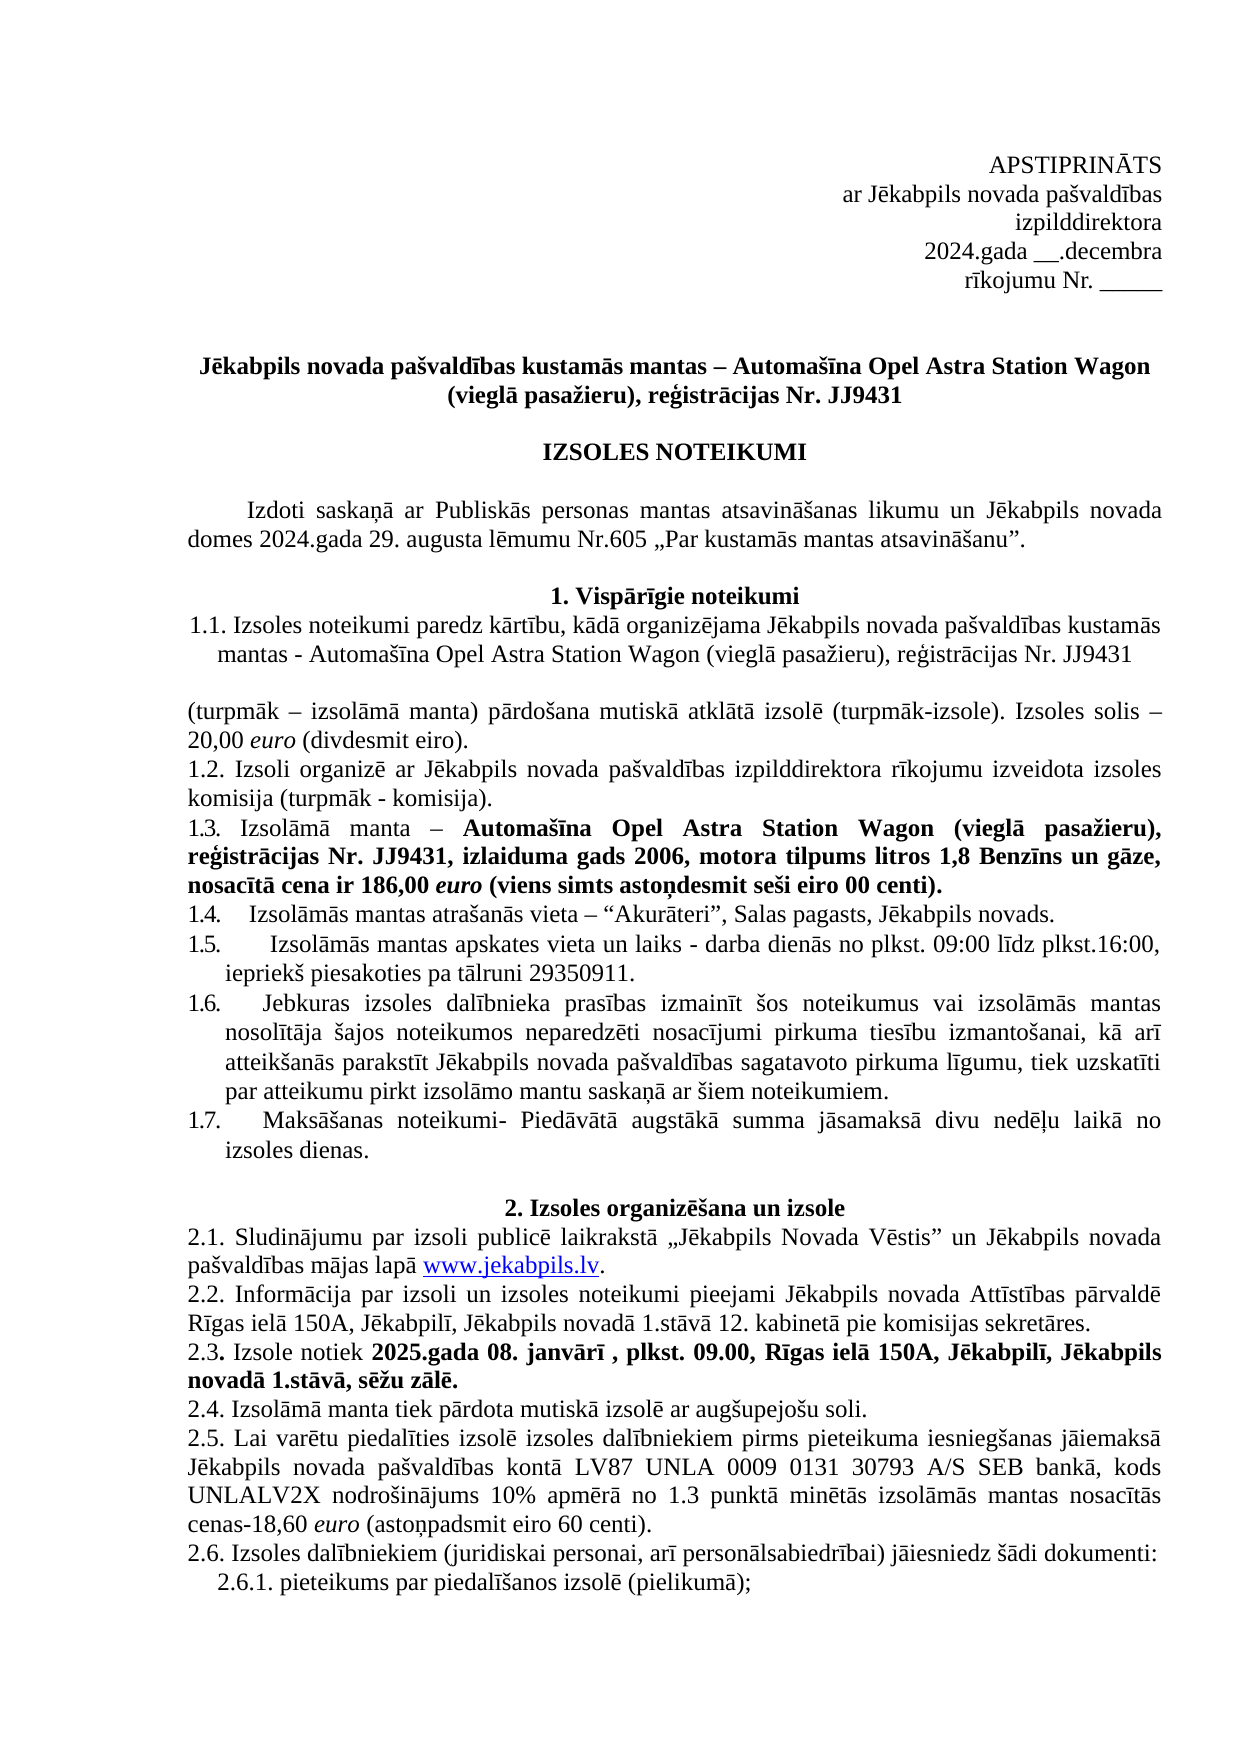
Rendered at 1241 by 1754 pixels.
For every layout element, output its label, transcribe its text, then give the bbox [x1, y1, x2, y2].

text 1.2. Izsoli organizē ar Jēkabpils novada pašvaldības izpilddirektora rīkojumu izveidota izsoles komisija (turpmāk - komisija). [187, 754, 1162, 813]
text 1. Vispārīgie noteikumi [187, 581, 1162, 610]
text ar Jēkabpils novada pašvaldības [187, 179, 1162, 207]
text rīkojumu Nr. _____ [187, 265, 1162, 294]
text 2.1. Sludinājumu par izsoli publicē laikrakstā „Jēkabpils Novada Vēstis” un Jēkabpils novada pašvaldības mājas lapā www.jekabpils.lv. [187, 1222, 1162, 1279]
text 2.4. Izsolāmā manta tiek pārdota mutiskā izsolē ar augšupejošu soli. [187, 1394, 1162, 1423]
text 2.6. Izsoles dalībniekiem (juridiskai personai, arī personālsabiedrībai) jāiesniedz šādi dokumenti: [187, 1538, 1162, 1567]
text IZSOLES NOTEIKUMI [187, 437, 1162, 466]
text izpilddirektora [187, 207, 1162, 236]
text 1.1. Izsoles noteikumi paredz kārtību, kādā organizējama Jēkabpils novada pašvaldības kustamās mantas - Automašīna Opel Astra Station Wagon (vieglā pasažieru), reģistrācijas Nr. JJ9431 [187, 610, 1162, 667]
list Jebkuras izsoles dalībnieka prasības izmainīt šos noteikumus vai izsolāmās mantas nosolītāja šajos noteikumos neparedzēti nosacījumi pirkuma tiesību izmantošanai, kā arī atteikšanās parakstīt Jēkabpils novada pašvaldības sagatavoto pirkuma līgumu, tiek uzskatīti par atteikumu pirkt izsolāmo mantu saskaņā ar šiem noteikumiem. [187, 987, 1162, 1105]
text 2.5. Lai varētu piedalīties izsolē izsoles dalībniekiem pirms pieteikuma iesniegšanas jāiemaksā Jēkabpils novada pašvaldības kontā LV87 UNLA 0009 0131 30793 A/S SEB bankā, kods UNLALV2X nodrošinājums 10% apmērā no 1.3 punktā minētās izsolāmās mantas nosacītās cenas-18,60 euro (astoņpadsmit eiro 60 centi). [187, 1423, 1162, 1538]
text 2.2. Informācija par izsoli un izsoles noteikumi pieejami Jēkabpils novada Attīstības pārvaldē Rīgas ielā 150A, Jēkabpilī, Jēkabpils novadā 1.stāvā 12. kabinetā pie komisijas sekretāres. [187, 1279, 1162, 1337]
text 2.3. Izsole notiek 2025.gada 08. janvārī , plkst. 09.00, Rīgas ielā 150A, Jēkabpilī, Jēkabpils novadā 1.stāvā, sēžu zālē. [187, 1337, 1162, 1394]
list Maksāšanas noteikumi- Piedāvātā augstākā summa jāsamaksā divu nedēļu laikā no izsoles dienas. [187, 1105, 1162, 1164]
text (turpmāk – izsolāmā manta) pārdošana mutiskā atklātā izsolē (turpmāk-izsole). Izsoles solis – 20,00 euro (divdesmit eiro). [187, 696, 1162, 754]
text Jēkabpils novada pašvaldības kustamās mantas – Automašīna Opel Astra Station Wagon (vieglā pasažieru), reģistrācijas Nr. JJ9431 [187, 351, 1162, 409]
text 2024.gada __.decembra [187, 236, 1162, 265]
text 2.6.1. pieteikums par piedalīšanos izsolē (pielikumā); [217, 1567, 1162, 1596]
text 1.3. Izsolāmā manta – Automašīna Opel Astra Station Wagon (vieglā pasažieru), reģistrācijas Nr. JJ9431, izlaiduma gads 2006, motora tilpums litros 1,8 Benzīns un gāze, nosacītā cena ir 186,00 euro (viens simts astoņdesmit seši eiro 00 centi). [187, 813, 1162, 899]
text Izdoti saskaņā ar Publiskās personas mantas atsavināšanas likumu un Jēkabpils novada domes 2024.gada 29. augusta lēmumu Nr.605 „Par kustamās mantas atsavināšanu”. [187, 495, 1162, 552]
list Izsolāmās mantas atrašanās vieta – “Akurāteri”, Salas pagasts, Jēkabpils novads. [187, 899, 1162, 928]
text 2. Izsoles organizēšana un izsole [187, 1193, 1162, 1222]
list Izsolāmās mantas apskates vieta un laiks - darba dienās no plkst. 09:00 līdz plkst.16:00, iepriekš piesakoties pa tālruni 29350911. [187, 928, 1162, 987]
text APSTIPRINĀTS [187, 150, 1162, 179]
